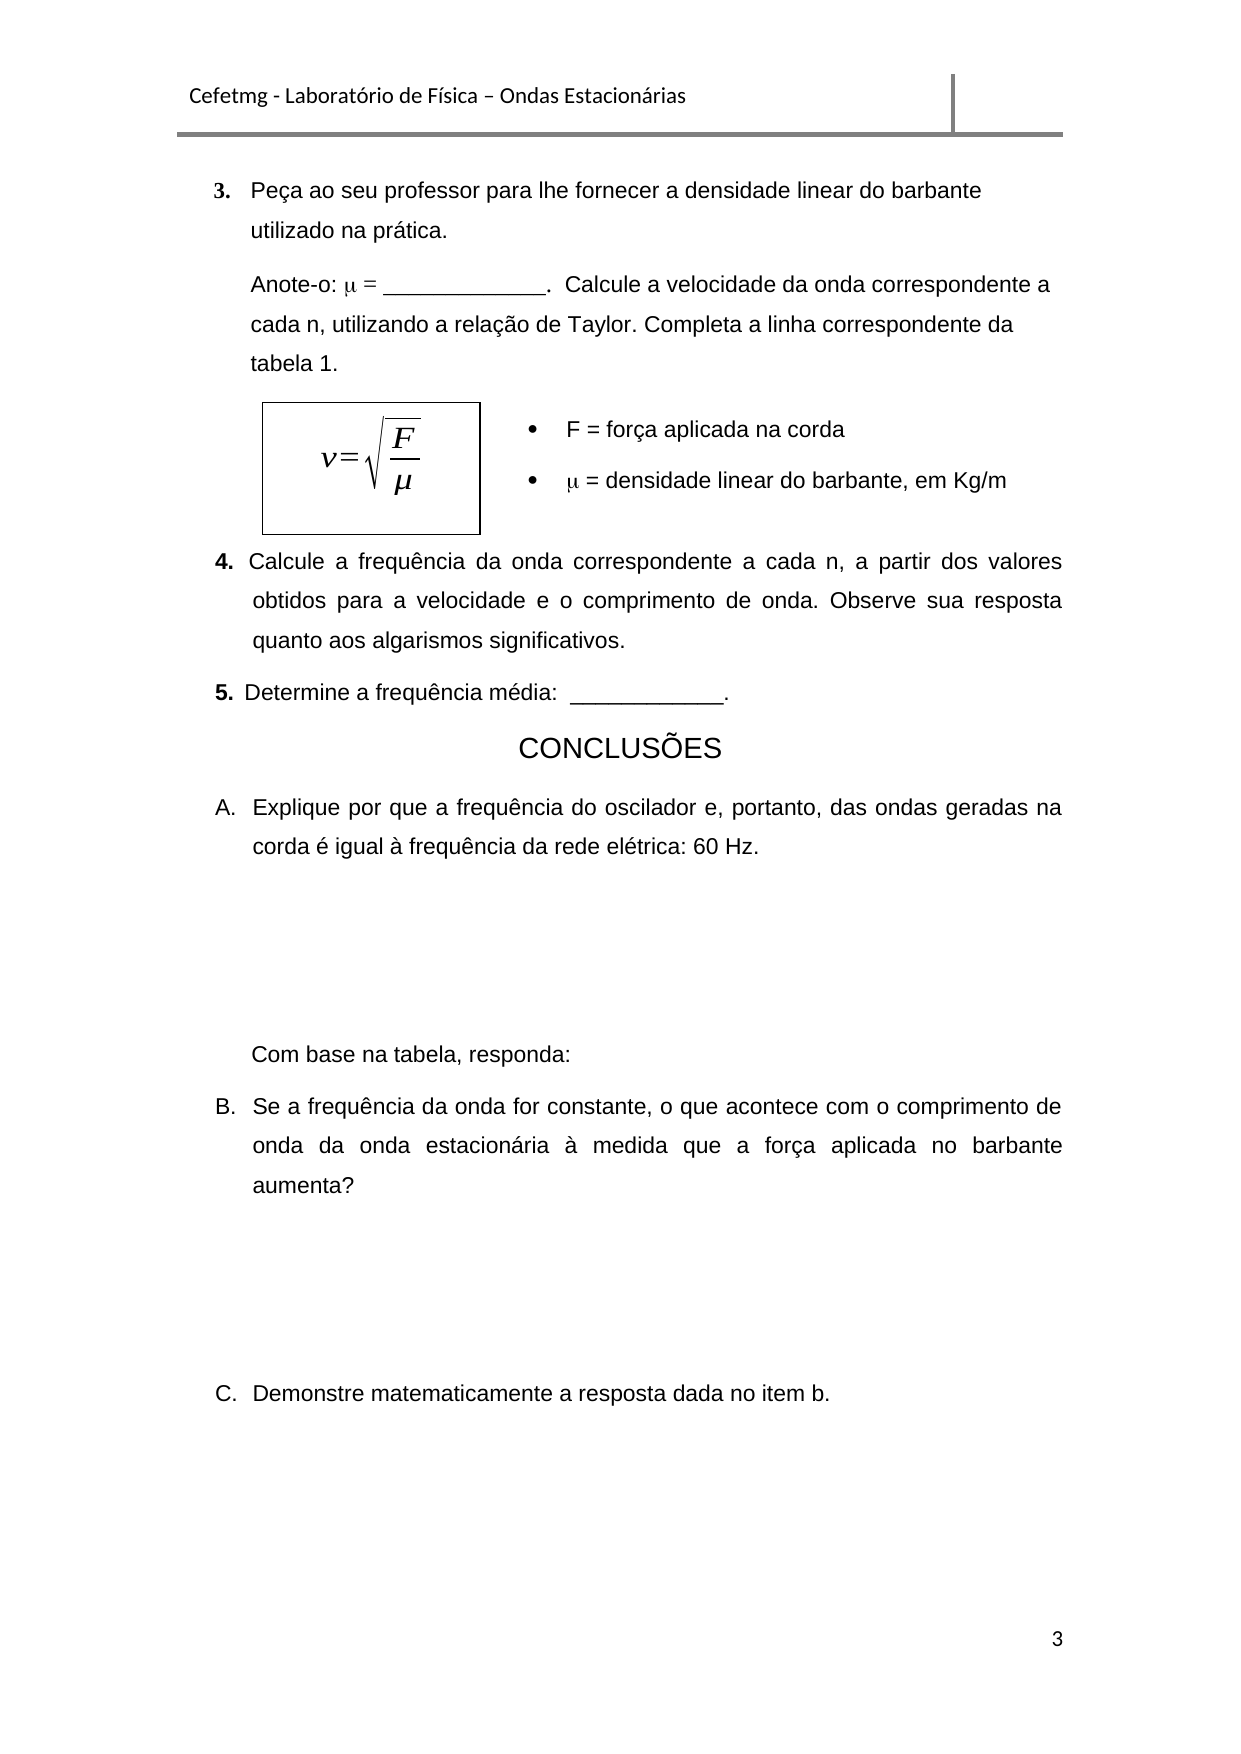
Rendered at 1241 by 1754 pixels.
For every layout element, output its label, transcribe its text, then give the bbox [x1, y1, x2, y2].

list Peça ao seu professor para lhe fornecer a densidade linear do barbante utilizado na prática. [213, 177, 1063, 243]
list Calcule a frequência da onda correspondente a cada n, a partir dos valores obtidos para a velocidade e o comprimento de onda. Observe sua resposta quanto aos algarismos significativos. [215, 548, 1063, 653]
table_header [263, 403, 479, 534]
table_header F = força aplicada na corda  = densidade linear do barbante, em Kg/m [481, 402, 1063, 534]
text Com base na tabela, responda: [177, 1041, 1063, 1067]
list Demonstre matematicamente a resposta dada no item b. [215, 1380, 1063, 1406]
list Se a frequência da onda for constante, o que acontece com o comprimento de onda da onda estacionária à medida que a força aplicada no barbante aumenta? [215, 1093, 1063, 1198]
list Determine a frequência média: ____________. [215, 679, 1063, 705]
text Anote-o:  = _____________. Calcule a velocidade da onda correspondente a cada n, utilizando a relação de Taylor. Completa a linha correspondente da tabela 1. [250, 269, 1063, 376]
list Explique por que a frequência do oscilador e, portanto, das ondas geradas na corda é igual à frequência da rede elétrica: 60 Hz. [215, 793, 1063, 859]
text CONCLUSÕES [177, 731, 1063, 764]
